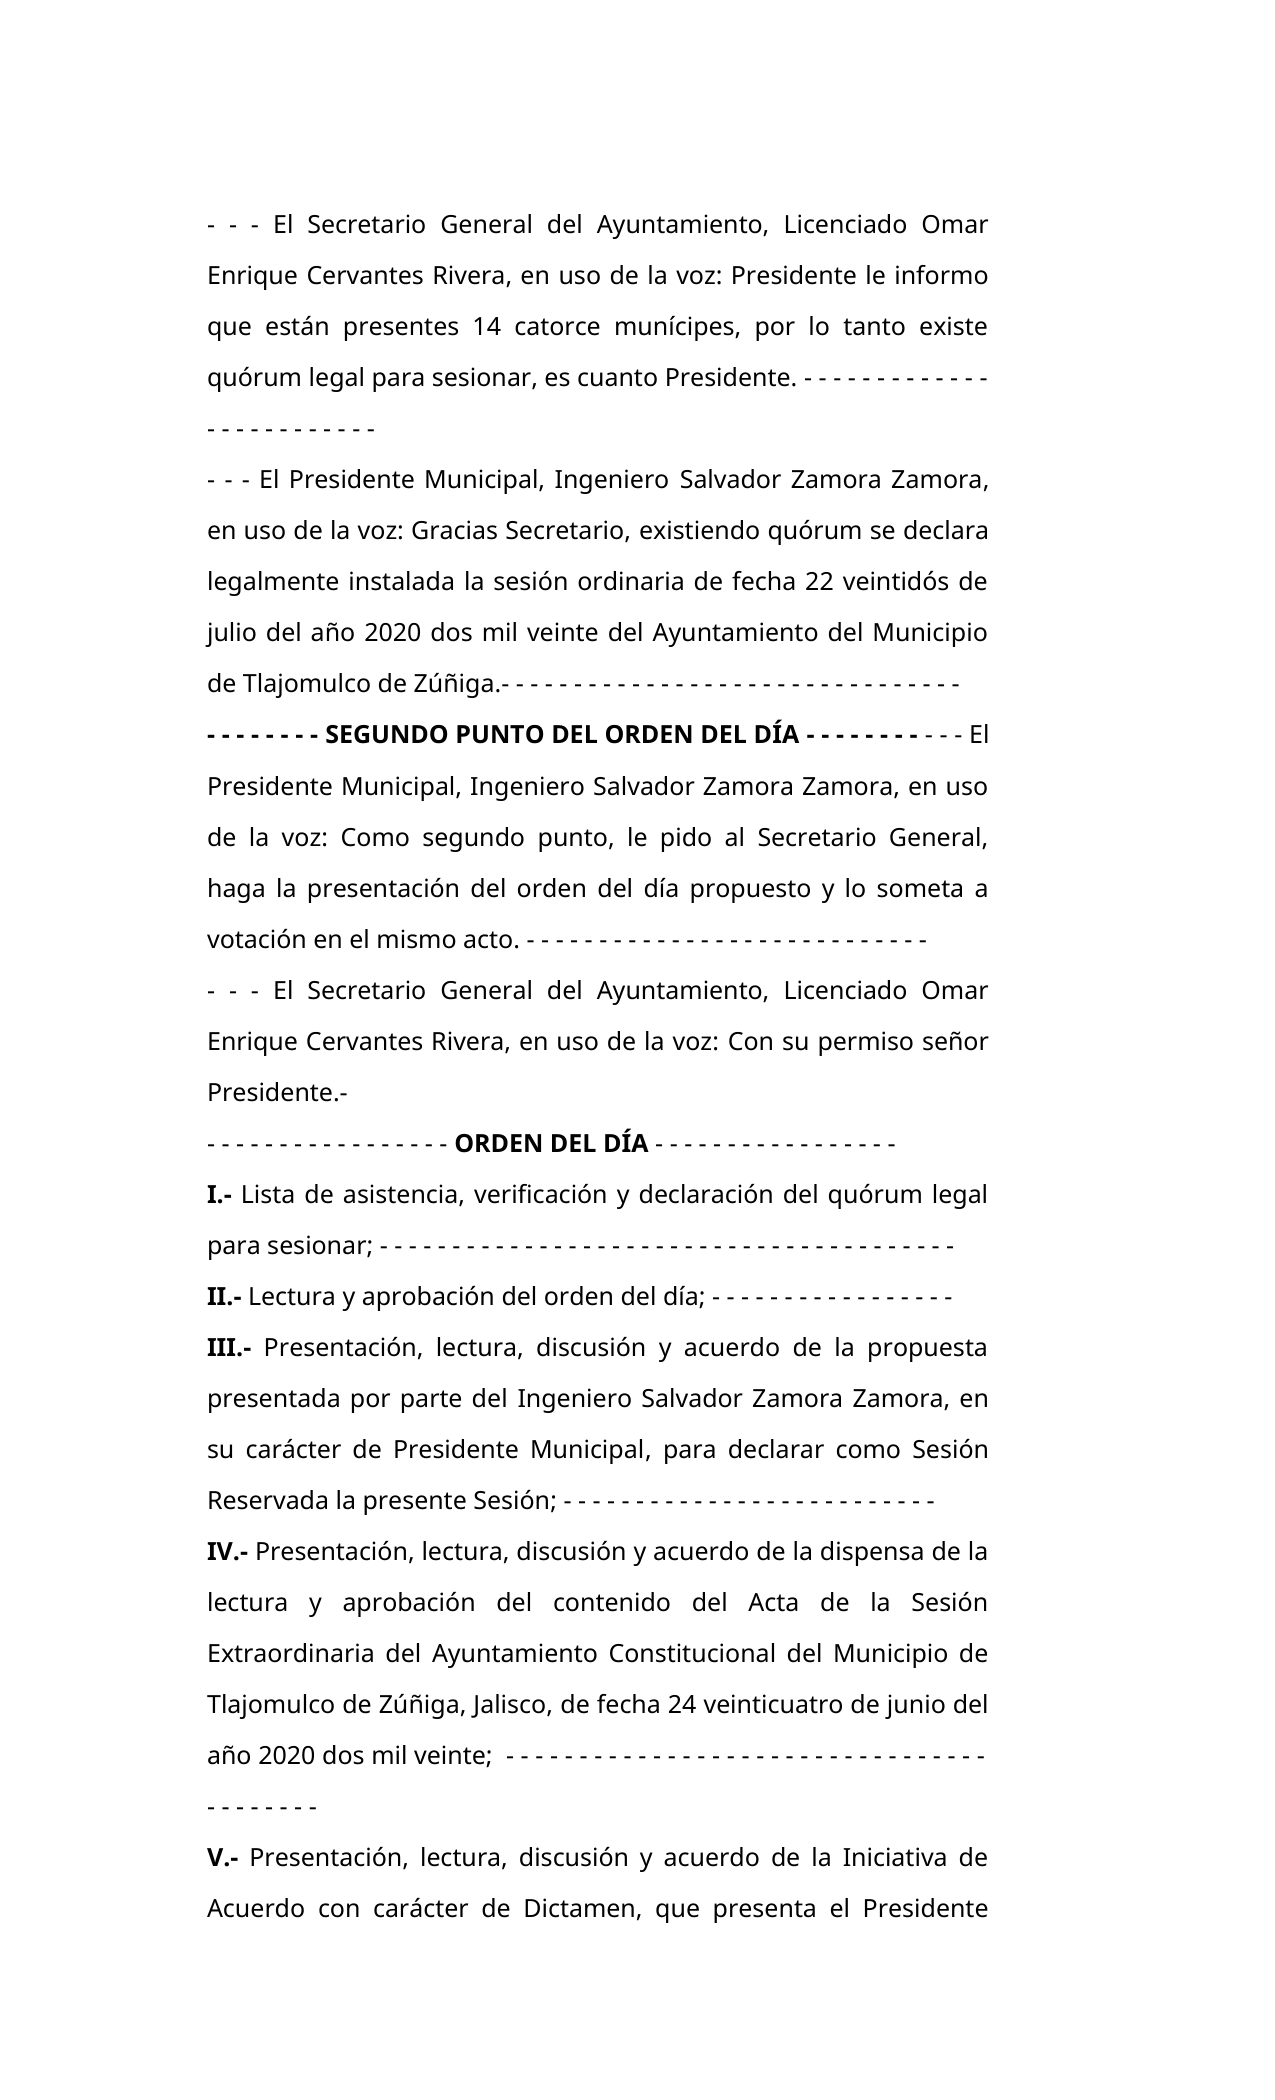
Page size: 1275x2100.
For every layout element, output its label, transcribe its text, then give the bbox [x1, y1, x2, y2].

text IV.- Presentación, lectura, discusión y acuerdo de la dispensa de la lectura y aprobación del contenido del Acta de la Sesión Extraordinaria del Ayuntamiento Constitucional del Municipio de Tlajomulco de Zúñiga, Jalisco, de fecha 24 veinticuatro de junio del año 2020 dos mil veinte; - - - - - - - - - - - - - - - - - - - - - - - - - - - - - - - - - - - - - - - - - [207, 1534, 989, 1823]
text - - - El Presidente Municipal, Ingeniero Salvador Zamora Zamora, en uso de la voz: Gracias Secretario, existiendo quórum se declara legalmente instalada la sesión ordinaria de fecha 22 veintidós de julio del año 2020 dos mil veinte del Ayuntamiento del Municipio de Tlajomulco de Zúñiga.- - - - - - - - - - - - - - - - - - - - - - - - - - - - - - - - [207, 462, 989, 700]
text - - - El Secretario General del Ayuntamiento, Licenciado Omar Enrique Cervantes Rivera, en uso de la voz: Presidente le informo que están presentes 14 catorce munícipes, por lo tanto existe quórum legal para sesionar, es cuanto Presidente. - - - - - - - - - - - - - - - - - - - - - - - - - [207, 207, 989, 445]
text - - - - - - - - - - - - - - - - - ORDEN DEL DÍA - - - - - - - - - - - - - - - - - [207, 1126, 989, 1159]
text - - - El Secretario General del Ayuntamiento, Licenciado Omar Enrique Cervantes Rivera, en uso de la voz: Con su permiso señor Presidente.- [207, 972, 989, 1108]
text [207, 1840, 989, 1925]
text II.- Lectura y aprobación del orden del día; - - - - - - - - - - - - - - - - - [207, 1279, 989, 1313]
text - - - - - - - - SEGUNDO PUNTO DEL ORDEN DEL DÍA - - - - - - - - - - - El Presidente Municipal, Ingeniero Salvador Zamora Zamora, en uso de la voz: Como segundo punto, le pido al Secretario General, haga la presentación del orden del día propuesto y lo someta a votación en el mismo acto. - - - - - - - - - - - - - - - - - - - - - - - - - - - - [207, 717, 989, 955]
text III.- Presentación, lectura, discusión y acuerdo de la propuesta presentada por parte del Ingeniero Salvador Zamora Zamora, en su carácter de Presidente Municipal, para declarar como Sesión Reservada la presente Sesión; - - - - - - - - - - - - - - - - - - - - - - - - - - [207, 1330, 989, 1517]
text I.- Lista de asistencia, verificación y declaración del quórum legal para sesionar; - - - - - - - - - - - - - - - - - - - - - - - - - - - - - - - - - - - - - - - - [207, 1177, 989, 1262]
